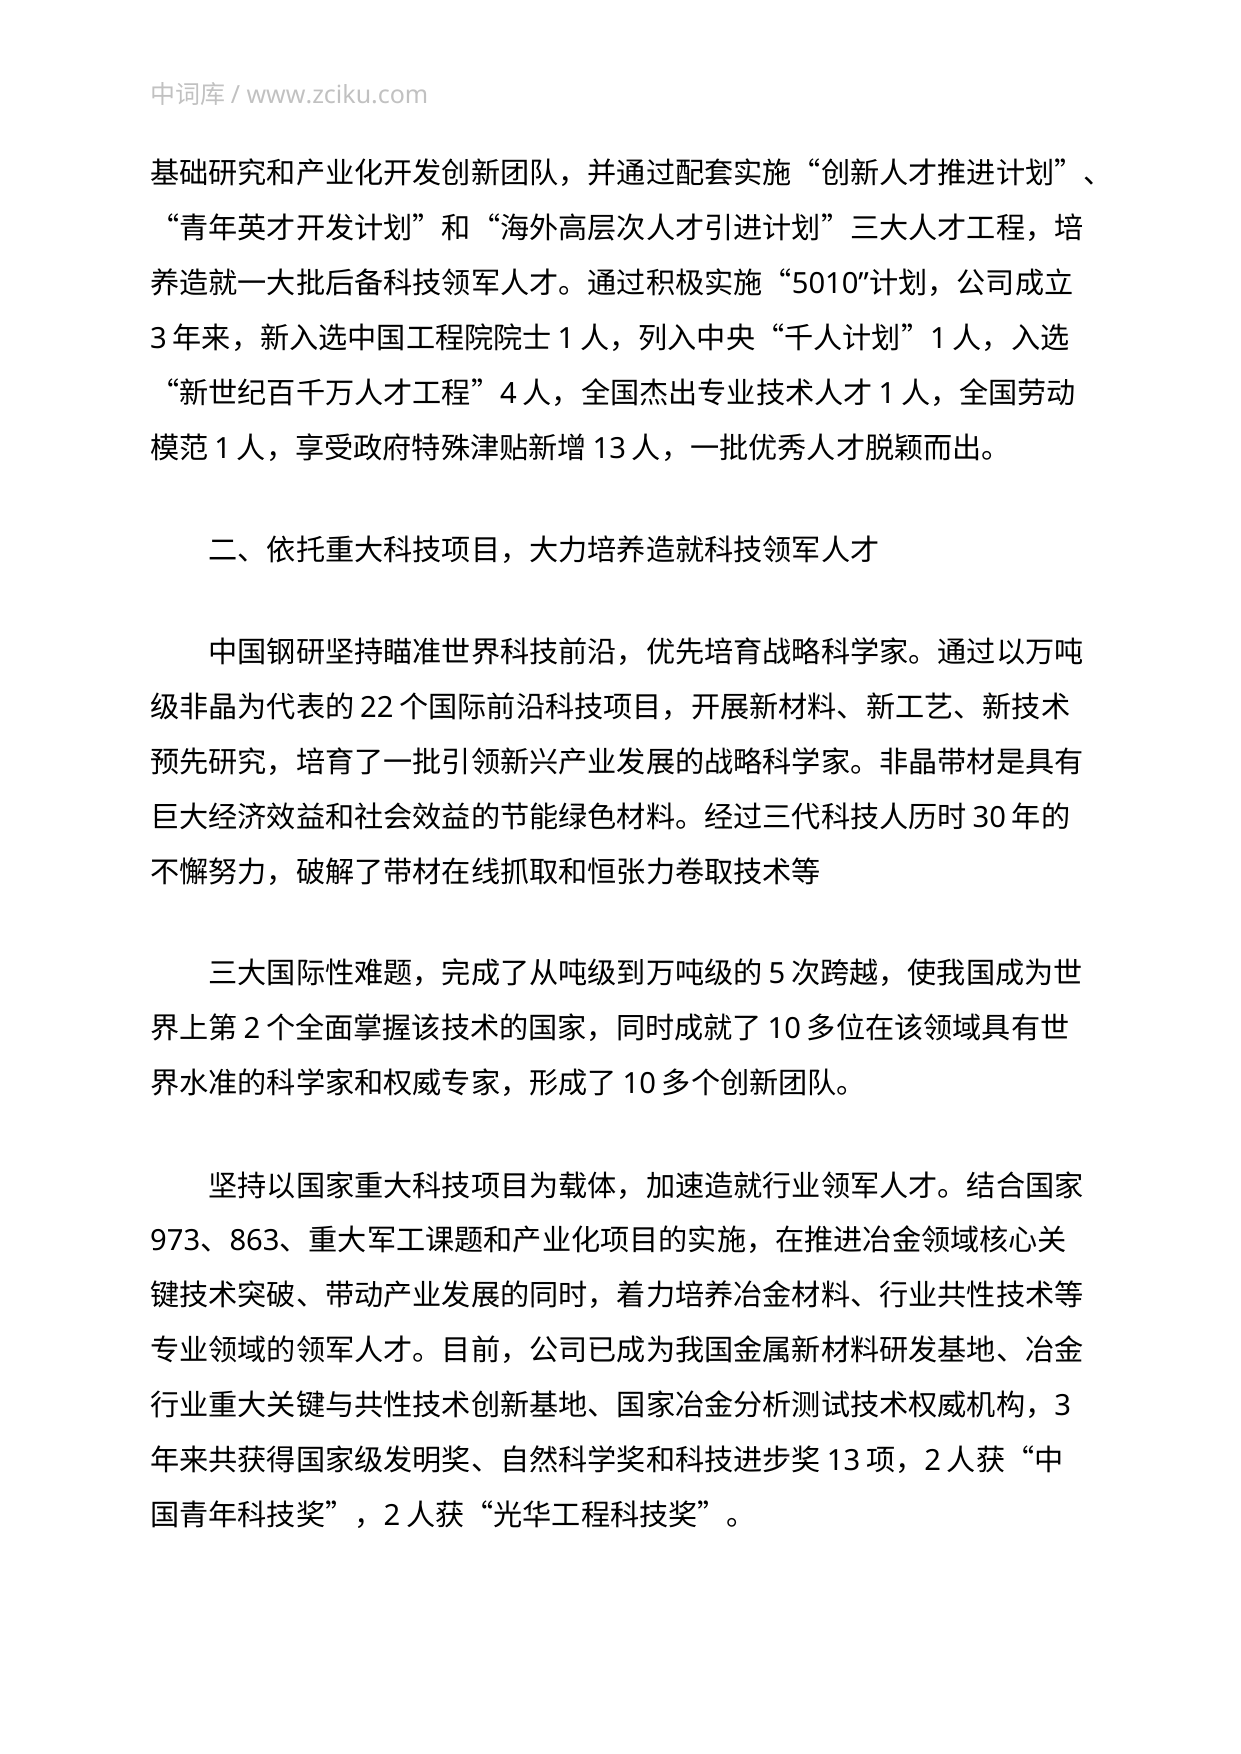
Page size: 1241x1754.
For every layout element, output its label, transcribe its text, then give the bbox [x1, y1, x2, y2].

text 二、依托重大科技项目，大力培养造就科技领军人才 [150, 527, 1090, 569]
text 三大国际性难题，完成了从吨级到万吨级的5次跨越，使我国成为世界上第2个全面掌握该技术的国家，同时成就了10多位在该领域具有世界水准的科学家和权威专家，形成了10多个创新团队。 [150, 950, 1090, 1102]
text 中国钢研坚持瞄准世界科技前沿，优先培育战略科学家。通过以万吨级非晶为代表的22个国际前沿科技项目，开展新材料、新工艺、新技术预先研究，培育了一批引领新兴产业发展的战略科学家。非晶带材是具有巨大经济效益和社会效益的节能绿色材料。经过三代科技人历时30年的不懈努力，破解了带材在线抓取和恒张力卷取技术等 [150, 628, 1090, 891]
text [150, 150, 1090, 467]
text 坚持以国家重大科技项目为载体，加速造就行业领军人才。结合国家973、863、重大军工课题和产业化项目的实施，在推进冶金领域核心关键技术突破、带动产业发展的同时，着力培养冶金材料、行业共性技术等专业领域的领军人才。目前，公司已成为我国金属新材料研发基地、冶金行业重大关键与共性技术创新基地、国家冶金分析测试技术权威机构，3年来共获得国家级发明奖、自然科学奖和科技进步奖13项，2人获“中国青年科技奖”，2人获“光华工程科技奖”。 [150, 1162, 1090, 1534]
